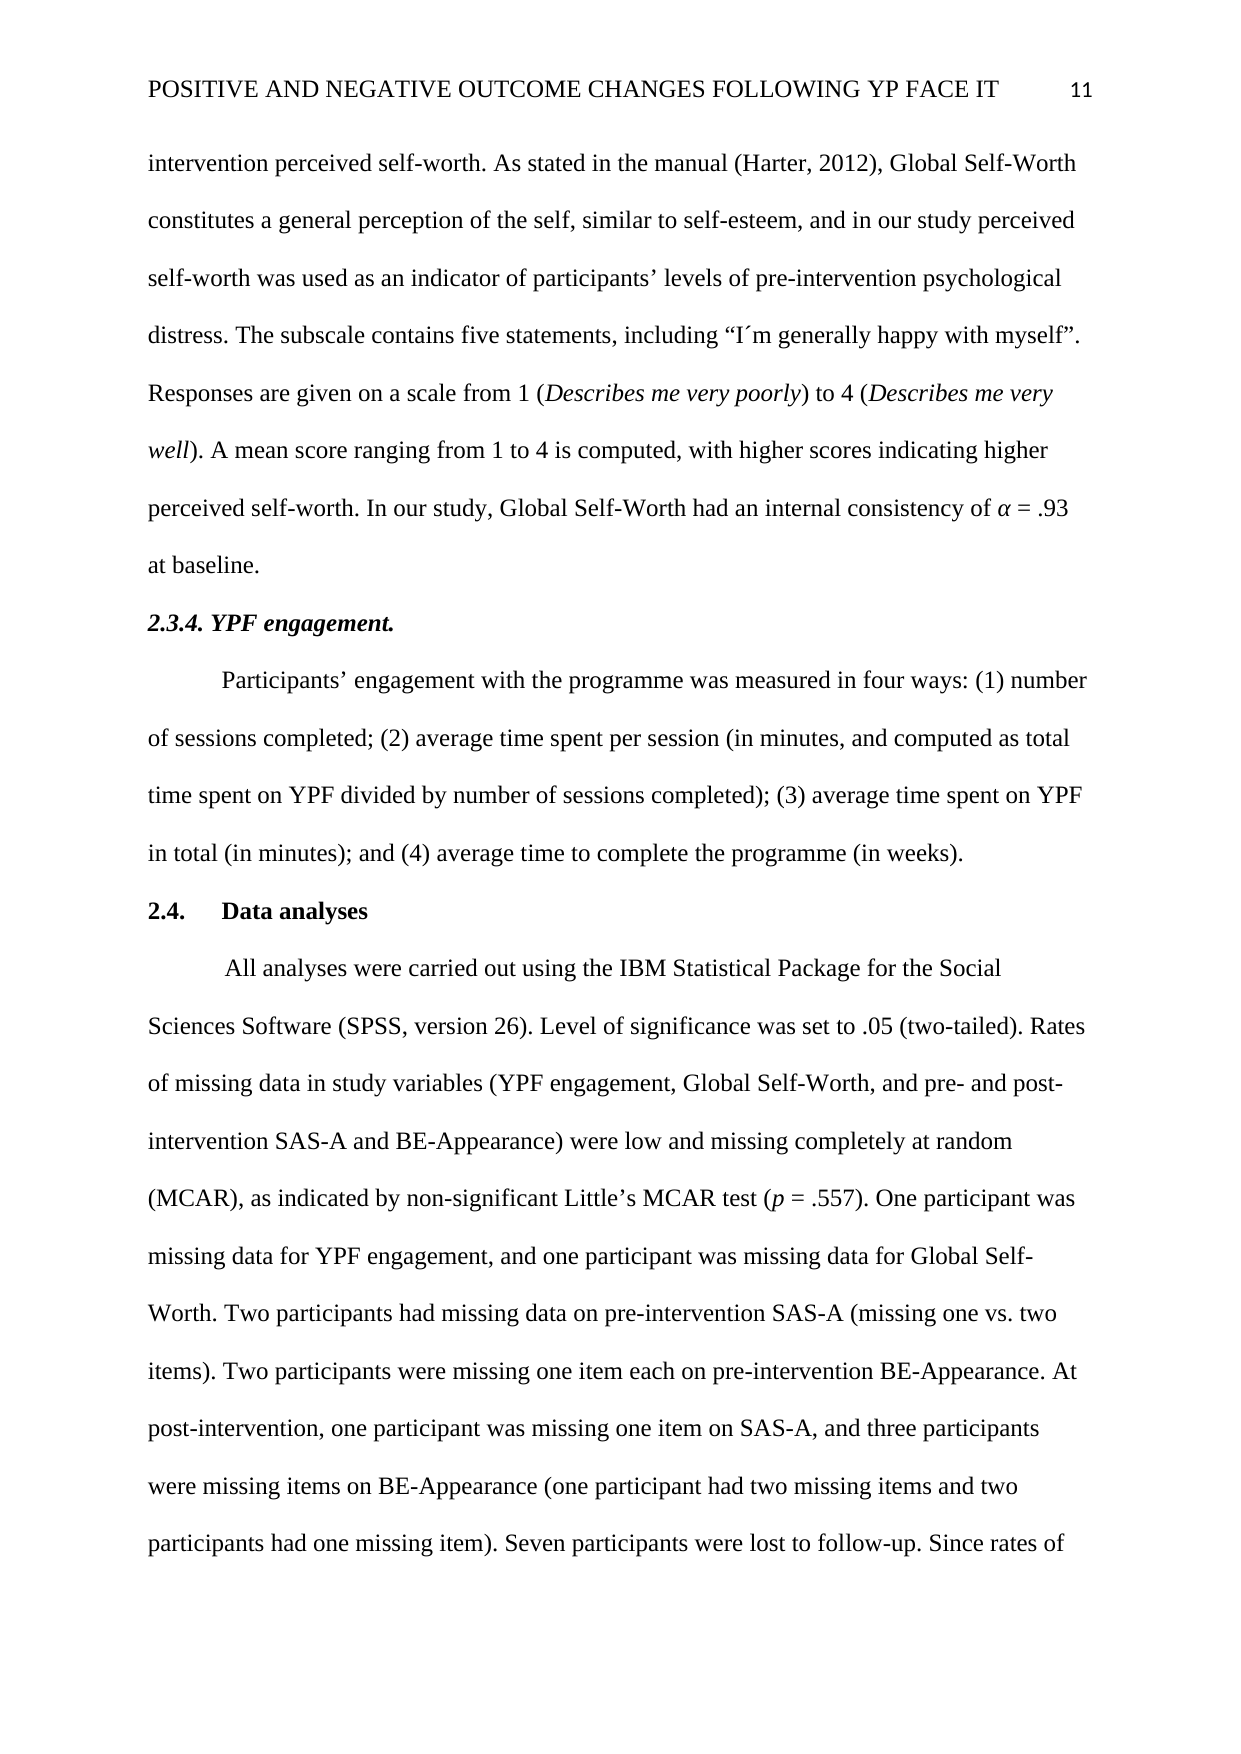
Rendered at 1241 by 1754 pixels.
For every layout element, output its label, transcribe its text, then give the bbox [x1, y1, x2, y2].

text Participants’ engagement with the programme was measured in four ways: (1) number of sessions completed; (2) average time spent per session (in minutes, and computed as total time spent on YPF divided by number of sessions completed); (3) average time spent on YPF in total (in minutes); and (4) average time to complete the programme (in weeks). [148, 665, 1093, 867]
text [148, 953, 1093, 1557]
text 2.3.4. YPF engagement. [148, 608, 1093, 636]
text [148, 148, 1093, 579]
list Data analyses [148, 896, 1093, 924]
